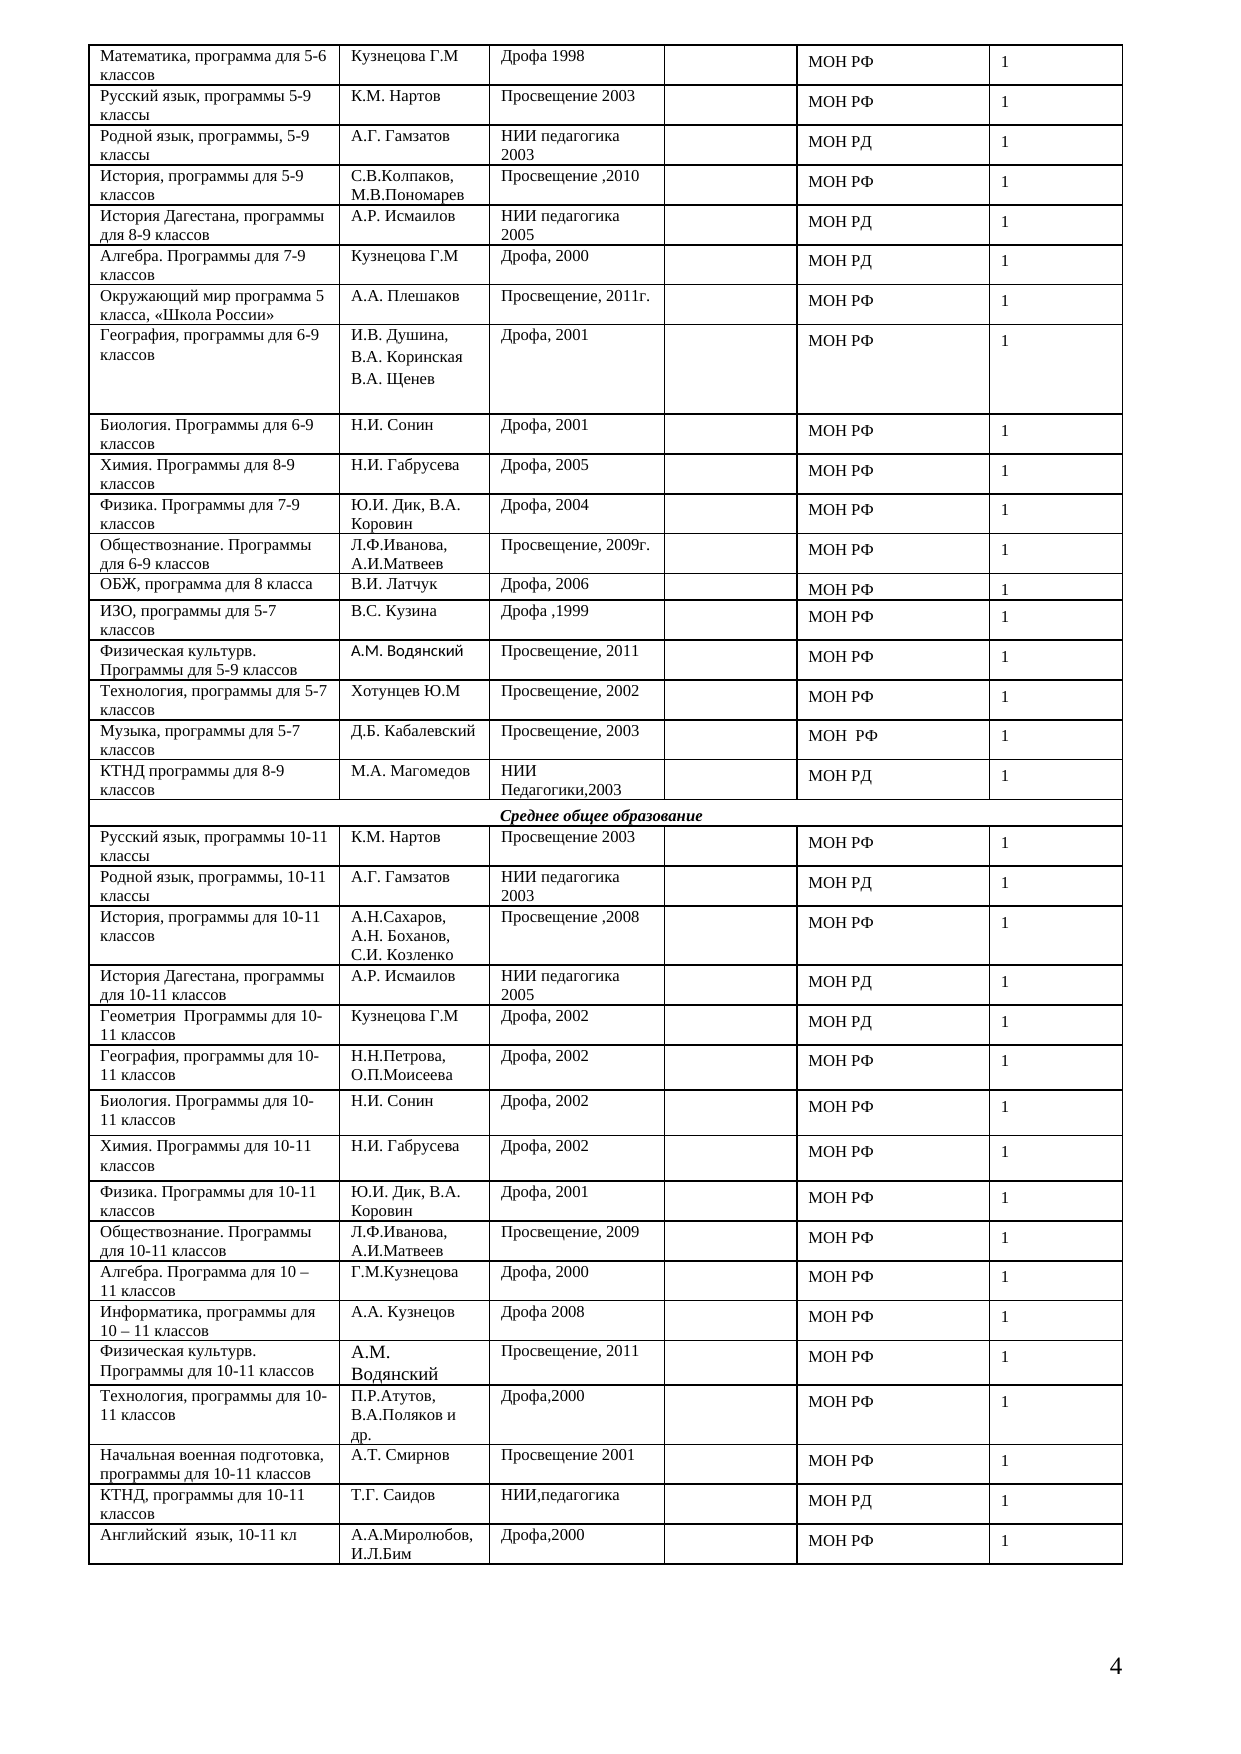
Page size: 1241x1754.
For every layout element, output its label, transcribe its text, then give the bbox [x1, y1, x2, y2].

table_cell ОБЖ, программа для 8 класса [90, 574, 339, 599]
table_cell [665, 415, 796, 453]
table_cell Просвещение 2003 [490, 827, 664, 865]
table_cell МОН РФ [798, 1341, 989, 1384]
table_cell Л.Ф.Иванова, А.И.Матвеев [340, 1222, 489, 1260]
table_cell К.М. Нартов [340, 827, 489, 865]
table_cell Среднее общее образование [90, 800, 1122, 825]
table_cell 1 [990, 1091, 1122, 1135]
table_cell МОН РФ [798, 1046, 989, 1089]
table_cell МОН РФ [798, 1136, 989, 1180]
table_cell Дрофа 2008 [490, 1301, 664, 1340]
table_cell [665, 455, 796, 493]
table_cell МОН РФ [798, 325, 989, 413]
table_cell Л.Ф.Иванова, А.И.Матвеев [340, 534, 489, 573]
table_cell Алгебра. Программа для 10 – 11 классов [90, 1262, 339, 1300]
table_cell Просвещение, 2003 [490, 721, 664, 759]
table_cell Математика, программа для 5-6 классов [90, 46, 339, 84]
table_cell МОН РФ [798, 1262, 989, 1300]
table_cell Дрофа, 2002 [490, 1046, 664, 1089]
table_cell Кузнецова Г.М [340, 1006, 489, 1044]
table_cell 1 [990, 601, 1122, 639]
table_cell В.И. Латчук [340, 574, 489, 599]
table_cell А.А. Плешаков [340, 285, 489, 324]
table_cell МОН РФ [798, 1386, 989, 1443]
table_cell 1 [990, 1301, 1122, 1340]
table_cell [665, 86, 796, 124]
table_cell [665, 907, 796, 964]
table_cell 1 [990, 1262, 1122, 1300]
table_cell [665, 1182, 796, 1220]
table_cell География, программы для 6-9 классов [90, 325, 339, 413]
table_cell Д.Б. Кабалевский [340, 721, 489, 759]
table_cell Дрофа, 2002 [490, 1091, 664, 1135]
table_cell Информатика, программы для 10 – 11 классов [90, 1301, 339, 1340]
table_cell Просвещение, 2011 [490, 641, 664, 679]
table_cell 1 [990, 534, 1122, 573]
table_cell Ю.И. Дик, В.А. Коровин [340, 1182, 489, 1220]
table_cell 1 [990, 1222, 1122, 1260]
table_cell 1 [990, 166, 1122, 204]
table_cell 1 [990, 867, 1122, 905]
table_cell Окружающий мир программа 5 класса, «Школа России» [90, 285, 339, 324]
table_cell [665, 1301, 796, 1340]
table_cell В.С. Кузина [340, 601, 489, 639]
table_cell [665, 827, 796, 865]
table_cell [665, 1525, 796, 1563]
table_cell Просвещение, 2011г. [490, 285, 664, 324]
table_cell КТНД, программы для 10-11 классов [90, 1485, 339, 1523]
table_cell Хотунцев Ю.М [340, 681, 489, 719]
table_cell МОН РД [798, 867, 989, 905]
table_cell Дрофа,2000 [490, 1525, 664, 1563]
table_cell 1 [990, 46, 1122, 84]
table_cell 1 [990, 760, 1122, 799]
table_cell МОН РФ [798, 574, 989, 599]
table_cell Дрофа, 2001 [490, 325, 664, 413]
table_cell И.В. Душина, В.А. Коринская В.А. Щенев [340, 325, 489, 413]
table_cell 1 [990, 126, 1122, 164]
table_cell Биология. Программы для 6-9 классов [90, 415, 339, 453]
table_cell МОН РД [798, 126, 989, 164]
table_cell [665, 325, 796, 413]
table_cell 1 [990, 681, 1122, 719]
table_cell МОН РД [798, 1006, 989, 1044]
table_cell МОН РД [798, 206, 989, 244]
table_cell Г.М.Кузнецова [340, 1262, 489, 1300]
table_cell А.Г. Гамзатов [340, 867, 489, 905]
table_cell [665, 1046, 796, 1089]
table_cell МОН РФ [798, 166, 989, 204]
table_cell [665, 534, 796, 573]
table_cell 1 [990, 1485, 1122, 1523]
table_cell 1 [990, 1341, 1122, 1384]
table_cell [665, 1091, 796, 1135]
table_cell 1 [990, 1445, 1122, 1483]
table_cell Дрофа, 2001 [490, 415, 664, 453]
table_cell История Дагестана, программы для 10-11 классов [90, 966, 339, 1004]
table_cell 1 [990, 1046, 1122, 1089]
table_cell [665, 760, 796, 799]
table_cell МОН РФ [798, 907, 989, 964]
table_cell Просвещение ,2010 [490, 166, 664, 204]
table_cell [665, 246, 796, 284]
table_cell КТНД программы для 8-9 классов [90, 760, 339, 799]
table_cell Технология, программы для 10-11 классов [90, 1386, 339, 1443]
table_cell Дрофа, 2006 [490, 574, 664, 599]
table_cell 1 [990, 907, 1122, 964]
table_cell Дрофа, 2000 [490, 246, 664, 284]
table_cell А.А.Миролюбов, И.Л.Бим [340, 1525, 489, 1563]
table_cell [665, 206, 796, 244]
table_cell 1 [990, 1182, 1122, 1220]
table_cell История, программы для 5-9 классов [90, 166, 339, 204]
table_cell [665, 1006, 796, 1044]
table_cell 1 [990, 1525, 1122, 1563]
table_cell 1 [990, 285, 1122, 324]
table_cell Музыка, программы для 5-7 классов [90, 721, 339, 759]
table_cell Просвещение, 2002 [490, 681, 664, 719]
table_cell МОН РД [798, 966, 989, 1004]
table_cell Русский язык, программы 5-9 классы [90, 86, 339, 124]
table_cell МОН РФ [798, 1091, 989, 1135]
table_cell Физика. Программы для 10-11 классов [90, 1182, 339, 1220]
table_cell 1 [990, 1386, 1122, 1443]
table_cell [665, 1222, 796, 1260]
table_cell Родной язык, программы, 5-9 классы [90, 126, 339, 164]
table_cell НИИ педагогика 2003 [490, 867, 664, 905]
table_cell Н.И. Габрусева [340, 1136, 489, 1180]
table_cell Физическая культурв. Программы для 5-9 классов [90, 641, 339, 679]
table_cell 1 [990, 1136, 1122, 1180]
table_cell Начальная военная подготовка, программы для 10-11 классов [90, 1445, 339, 1483]
table_cell [665, 1341, 796, 1384]
table_cell МОН РФ [798, 1182, 989, 1220]
table_cell МОН РФ [798, 415, 989, 453]
table_cell МОН РФ [798, 1301, 989, 1340]
table_cell Дрофа,2000 [490, 1386, 664, 1443]
table_cell МОН РФ [798, 1525, 989, 1563]
table_cell Просвещение, 2009 [490, 1222, 664, 1260]
table_cell МОН РД [798, 760, 989, 799]
table_cell МОН РФ [798, 534, 989, 573]
table_cell [665, 966, 796, 1004]
table_cell [665, 1445, 796, 1483]
table_cell МОН РД [798, 246, 989, 284]
table_cell [665, 601, 796, 639]
table_cell [665, 1386, 796, 1443]
table_cell МОН РФ [798, 1445, 989, 1483]
table_cell [665, 166, 796, 204]
table_cell 1 [990, 86, 1122, 124]
table_cell Русский язык, программы 10-11 классы [90, 827, 339, 865]
table_cell Дрофа, 2005 [490, 455, 664, 493]
table_cell НИИ Педагогики,2003 [490, 760, 664, 799]
table_cell Н.Н.Петрова, О.П.Моисеева [340, 1046, 489, 1089]
table_cell Т.Г. Саидов [340, 1485, 489, 1523]
table_cell А.М. Водянский [340, 641, 489, 679]
table_cell Просвещение, 2011 [490, 1341, 664, 1384]
table_cell Н.И. Сонин [340, 1091, 489, 1135]
table_cell МОН РФ [798, 721, 989, 759]
table_cell История Дагестана, программы для 8-9 классов [90, 206, 339, 244]
table_cell 1 [990, 206, 1122, 244]
table_cell НИИ,педагогика [490, 1485, 664, 1523]
table_cell Химия. Программы для 8-9 классов [90, 455, 339, 493]
table_cell Физика. Программы для 7-9 классов [90, 495, 339, 533]
table_cell [665, 574, 796, 599]
table_cell Обществознание. Программы для 6-9 классов [90, 534, 339, 573]
table_cell 1 [990, 721, 1122, 759]
table_cell Дрофа, 2001 [490, 1182, 664, 1220]
table_cell МОН РФ [798, 641, 989, 679]
table_cell А.М. Водянский [340, 1341, 489, 1384]
table_cell 1 [990, 641, 1122, 679]
table_cell НИИ педагогика 2005 [490, 966, 664, 1004]
table_cell МОН РФ [798, 86, 989, 124]
table_cell 1 [990, 827, 1122, 865]
table_cell Просвещение 2001 [490, 1445, 664, 1483]
table_cell Геометрия Программы для 10-11 классов [90, 1006, 339, 1044]
table_cell МОН РФ [798, 827, 989, 865]
table_cell НИИ педагогика 2005 [490, 206, 664, 244]
table_cell Просвещение 2003 [490, 86, 664, 124]
table_cell [665, 867, 796, 905]
table_cell Химия. Программы для 10-11 классов [90, 1136, 339, 1180]
table_cell А.Р. Исмаилов [340, 206, 489, 244]
table_cell Ю.И. Дик, В.А. Коровин [340, 495, 489, 533]
table_cell Дрофа, 2002 [490, 1006, 664, 1044]
table_cell [665, 641, 796, 679]
table_cell П.Р.Атутов, В.А.Поляков и др. [340, 1386, 489, 1443]
table_cell [665, 495, 796, 533]
table_cell Просвещение ,2008 [490, 907, 664, 964]
table_cell МОН РФ [798, 1222, 989, 1260]
table_cell Кузнецова Г.М [340, 46, 489, 84]
table_cell 1 [990, 325, 1122, 413]
table_cell [665, 46, 796, 84]
table_cell Н.И. Сонин [340, 415, 489, 453]
table_cell [665, 126, 796, 164]
table_cell [665, 721, 796, 759]
table_cell А.Р. Исмаилов [340, 966, 489, 1004]
table_cell МОН РД [798, 1485, 989, 1523]
table_cell 1 [990, 966, 1122, 1004]
table_cell География, программы для 10-11 классов [90, 1046, 339, 1089]
table_cell МОН РФ [798, 455, 989, 493]
table_cell Дрофа, 2002 [490, 1136, 664, 1180]
table_cell Родной язык, программы, 10-11 классы [90, 867, 339, 905]
table_cell Кузнецова Г.М [340, 246, 489, 284]
table_cell МОН РФ [798, 495, 989, 533]
table_cell С.В.Колпаков, М.В.Пономарев [340, 166, 489, 204]
table_cell [665, 285, 796, 324]
table_cell 1 [990, 1006, 1122, 1044]
table_cell Дрофа 1998 [490, 46, 664, 84]
table_cell А.Г. Гамзатов [340, 126, 489, 164]
table_cell История, программы для 10-11 классов [90, 907, 339, 964]
table_cell Просвещение, 2009г. [490, 534, 664, 573]
table_cell [665, 681, 796, 719]
table_cell Технология, программы для 5-7 классов [90, 681, 339, 719]
table_cell Английский язык, 10-11 кл [90, 1525, 339, 1563]
table_cell МОН РФ [798, 681, 989, 719]
table_cell А.Н.Сахаров, А.Н. Боханов, С.И. Козленко [340, 907, 489, 964]
table_cell МОН РФ [798, 285, 989, 324]
table_cell [665, 1262, 796, 1300]
table_cell А.А. Кузнецов [340, 1301, 489, 1340]
table_cell Дрофа, 2004 [490, 495, 664, 533]
table_cell ИЗО, программы для 5-7 классов [90, 601, 339, 639]
table_cell 1 [990, 415, 1122, 453]
table_cell МОН РФ [798, 46, 989, 84]
table_cell Н.И. Габрусева [340, 455, 489, 493]
table_cell 1 [990, 574, 1122, 599]
table_cell Биология. Программы для 10-11 классов [90, 1091, 339, 1135]
table_cell МОН РФ [798, 601, 989, 639]
table_cell Обществознание. Программы для 10-11 классов [90, 1222, 339, 1260]
table_cell Алгебра. Программы для 7-9 классов [90, 246, 339, 284]
table_cell Дрофа, 2000 [490, 1262, 664, 1300]
table_cell Физическая культурв. Программы для 10-11 классов [90, 1341, 339, 1384]
table_cell НИИ педагогика 2003 [490, 126, 664, 164]
table_cell 1 [990, 495, 1122, 533]
table_cell [665, 1136, 796, 1180]
table_cell М.А. Магомедов [340, 760, 489, 799]
table_cell А.Т. Смирнов [340, 1445, 489, 1483]
table_cell 1 [990, 246, 1122, 284]
table_cell [665, 1485, 796, 1523]
table_cell Дрофа ,1999 [490, 601, 664, 639]
table_cell 1 [990, 455, 1122, 493]
table_cell К.М. Нартов [340, 86, 489, 124]
